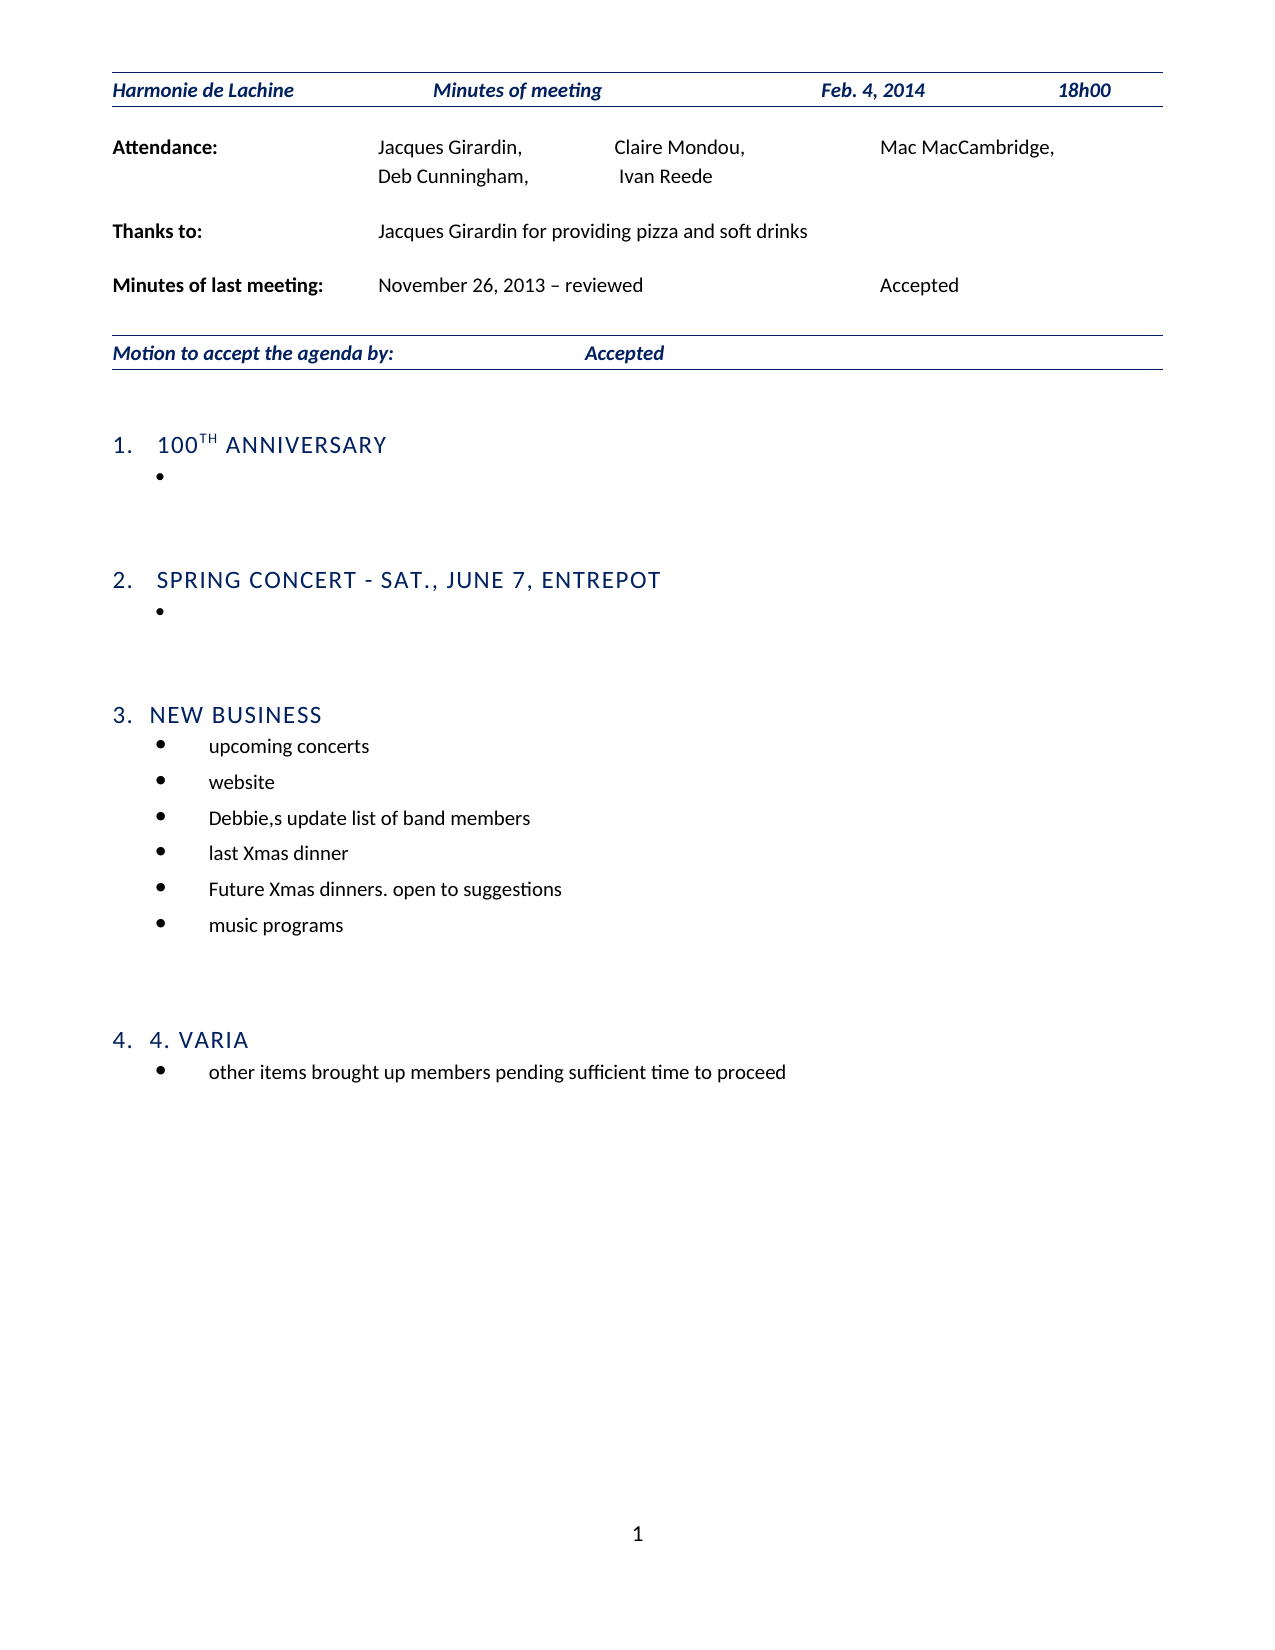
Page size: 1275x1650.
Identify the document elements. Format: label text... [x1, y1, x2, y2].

text spring concert - sat., june 7, Entrepot [112, 564, 1163, 595]
text Attendance: Jacques Girardin, Claire Mondou, Mac MacCambridge, Deb Cunningham, Ivan Reede [112, 134, 1163, 189]
text Debbie,s update list of band members [156, 805, 1163, 831]
text Future Xmas dinners. open to suggestions [156, 876, 1163, 902]
text Minutes of last meeting: November 26, 2013 – reviewed Accepted [112, 272, 1163, 297]
text 4. varia [112, 1024, 1163, 1055]
text music programs [156, 912, 1163, 937]
text Motion to accept the agenda by: Accepted [112, 336, 1163, 369]
text 100th anniversary [112, 429, 1163, 460]
text Thanks to: Jacques Girardin for providing pizza and soft drinks [112, 218, 1163, 243]
text last Xmas dinner [156, 841, 1163, 866]
text new business [112, 699, 1163, 729]
text website [156, 769, 1163, 795]
text upcoming concerts [156, 734, 1163, 759]
text other items brought up members pending sufficient time to proceed [156, 1059, 1163, 1085]
text Harmonie de Lachine Minutes of meeting Feb. 4, 2014 18h00 [112, 73, 1163, 106]
